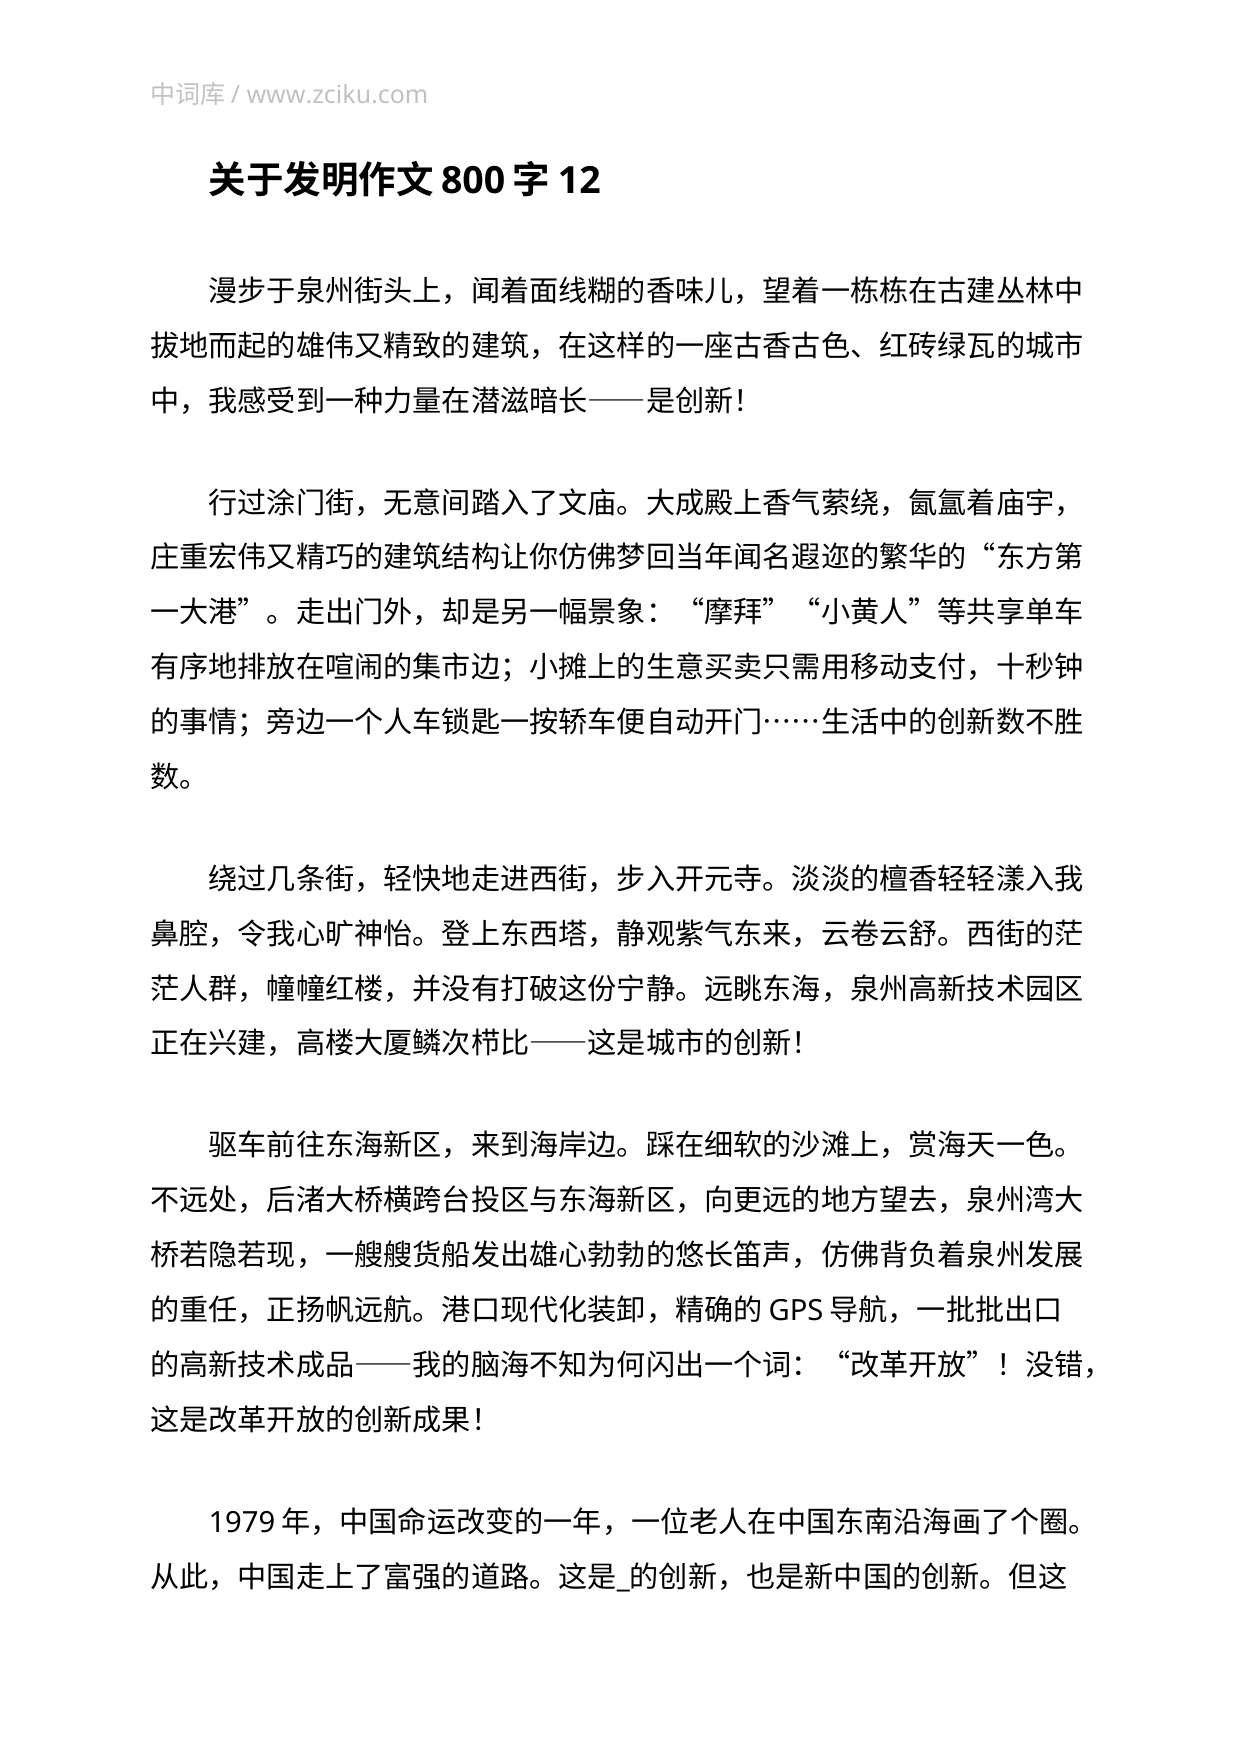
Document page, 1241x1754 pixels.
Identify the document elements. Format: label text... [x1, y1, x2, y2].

text 绕过几条街，轻快地走进西街，步入开元寺。淡淡的檀香轻轻漾入我鼻腔，令我心旷神怡。登上东西塔，静观紫气东来，云卷云舒。西街的茫茫人群，幢幢红楼，并没有打破这份宁静。远眺东海，泉州高新技术园区正在兴建，高楼大厦鳞次栉比——这是城市的创新！ [150, 855, 1090, 1062]
text 驱车前往东海新区，来到海岸边。踩在细软的沙滩上，赏海天一色。不远处，后渚大桥横跨台投区与东海新区，向更远的地方望去，泉州湾大桥若隐若现，一艘艘货船发出雄心勃勃的悠长笛声，仿佛背负着泉州发展的重任，正扬帆远航。港口现代化装卸，精确的GPS导航，一批批出口的高新技术成品——我的脑海不知为何闪出一个词：“改革开放”！没错，这是改革开放的创新成果！ [150, 1122, 1090, 1439]
text 漫步于泉州街头上，闻着面线糊的香味儿，望着一栋栋在古建丛林中拔地而起的雄伟又精致的建筑，在这样的一座古香古色、红砖绿瓦的城市中，我感受到一种力量在潜滋暗长——是创新！ [150, 268, 1090, 420]
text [150, 1498, 1090, 1596]
text 行过涂门街，无意间踏入了文庙。大成殿上香气萦绕，氤氲着庙宇，庄重宏伟又精巧的建筑结构让你仿佛梦回当年闻名遐迩的繁华的“东方第一大港”。走出门外，却是另一幅景象：“摩拜”“小黄人”等共享单车有序地排放在喧闹的集市边；小摊上的生意买卖只需用移动支付，十秒钟的事情；旁边一个人车锁匙一按轿车便自动开门……生活中的创新数不胜数。 [150, 479, 1090, 796]
text 关于发明作文800字12 [150, 150, 1090, 204]
